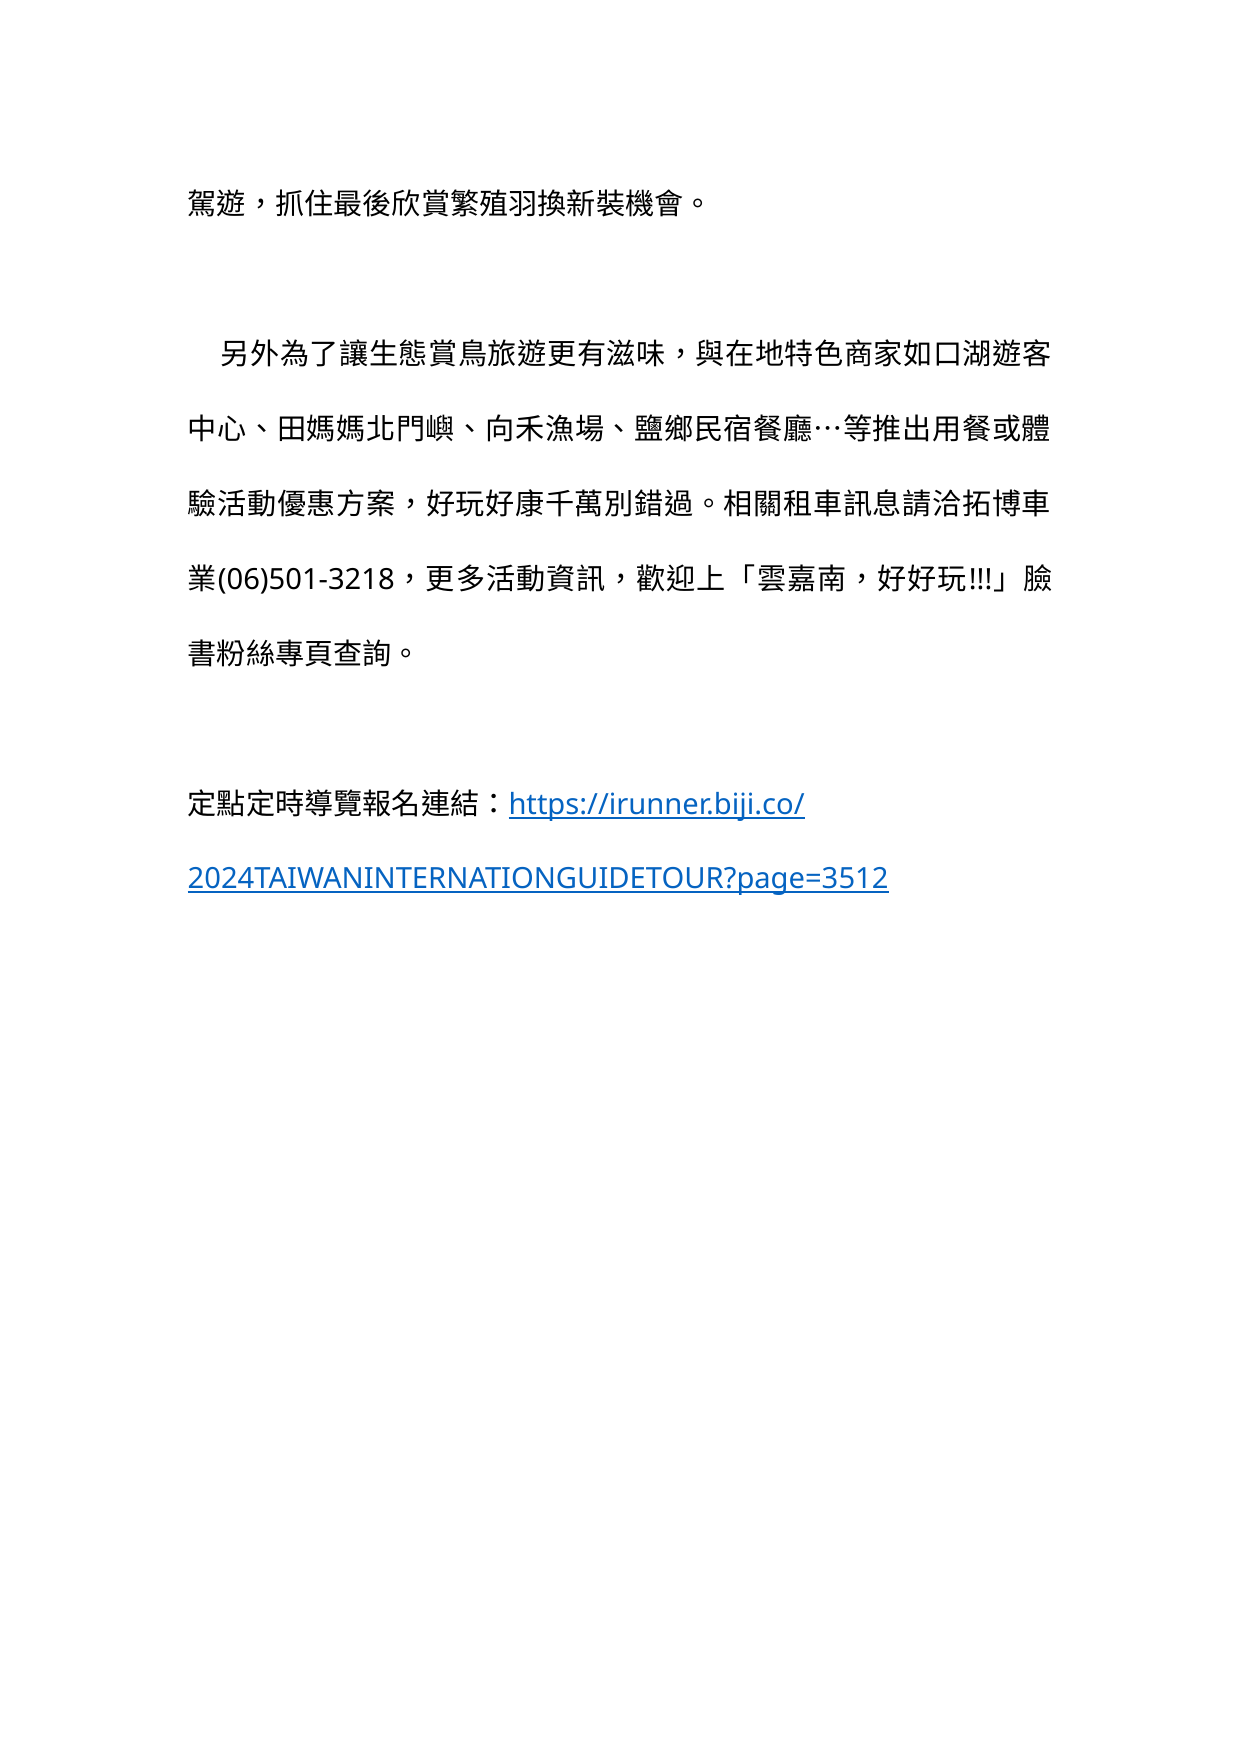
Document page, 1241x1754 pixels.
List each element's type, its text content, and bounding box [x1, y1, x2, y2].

text 另外為了讓生態賞鳥旅遊更有滋味，與在地特色商家如口湖遊客中心、田媽媽北門嶼、向禾漁場、鹽鄉民宿餐廳…等推出用餐或體驗活動優惠方案，好玩好康千萬別錯過。相關租車訊息請洽拓博車業(06)501-3218，更多活動資訊，歡迎上「雲嘉南，好好玩!!!」臉書粉絲專頁查詢。 [187, 314, 1053, 689]
text 定點定時導覽報名連結：https://irunner.biji.co/2024TAIWANINTERNATIONGUIDETOUR?page=3512 [187, 764, 1053, 914]
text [187, 164, 1053, 239]
